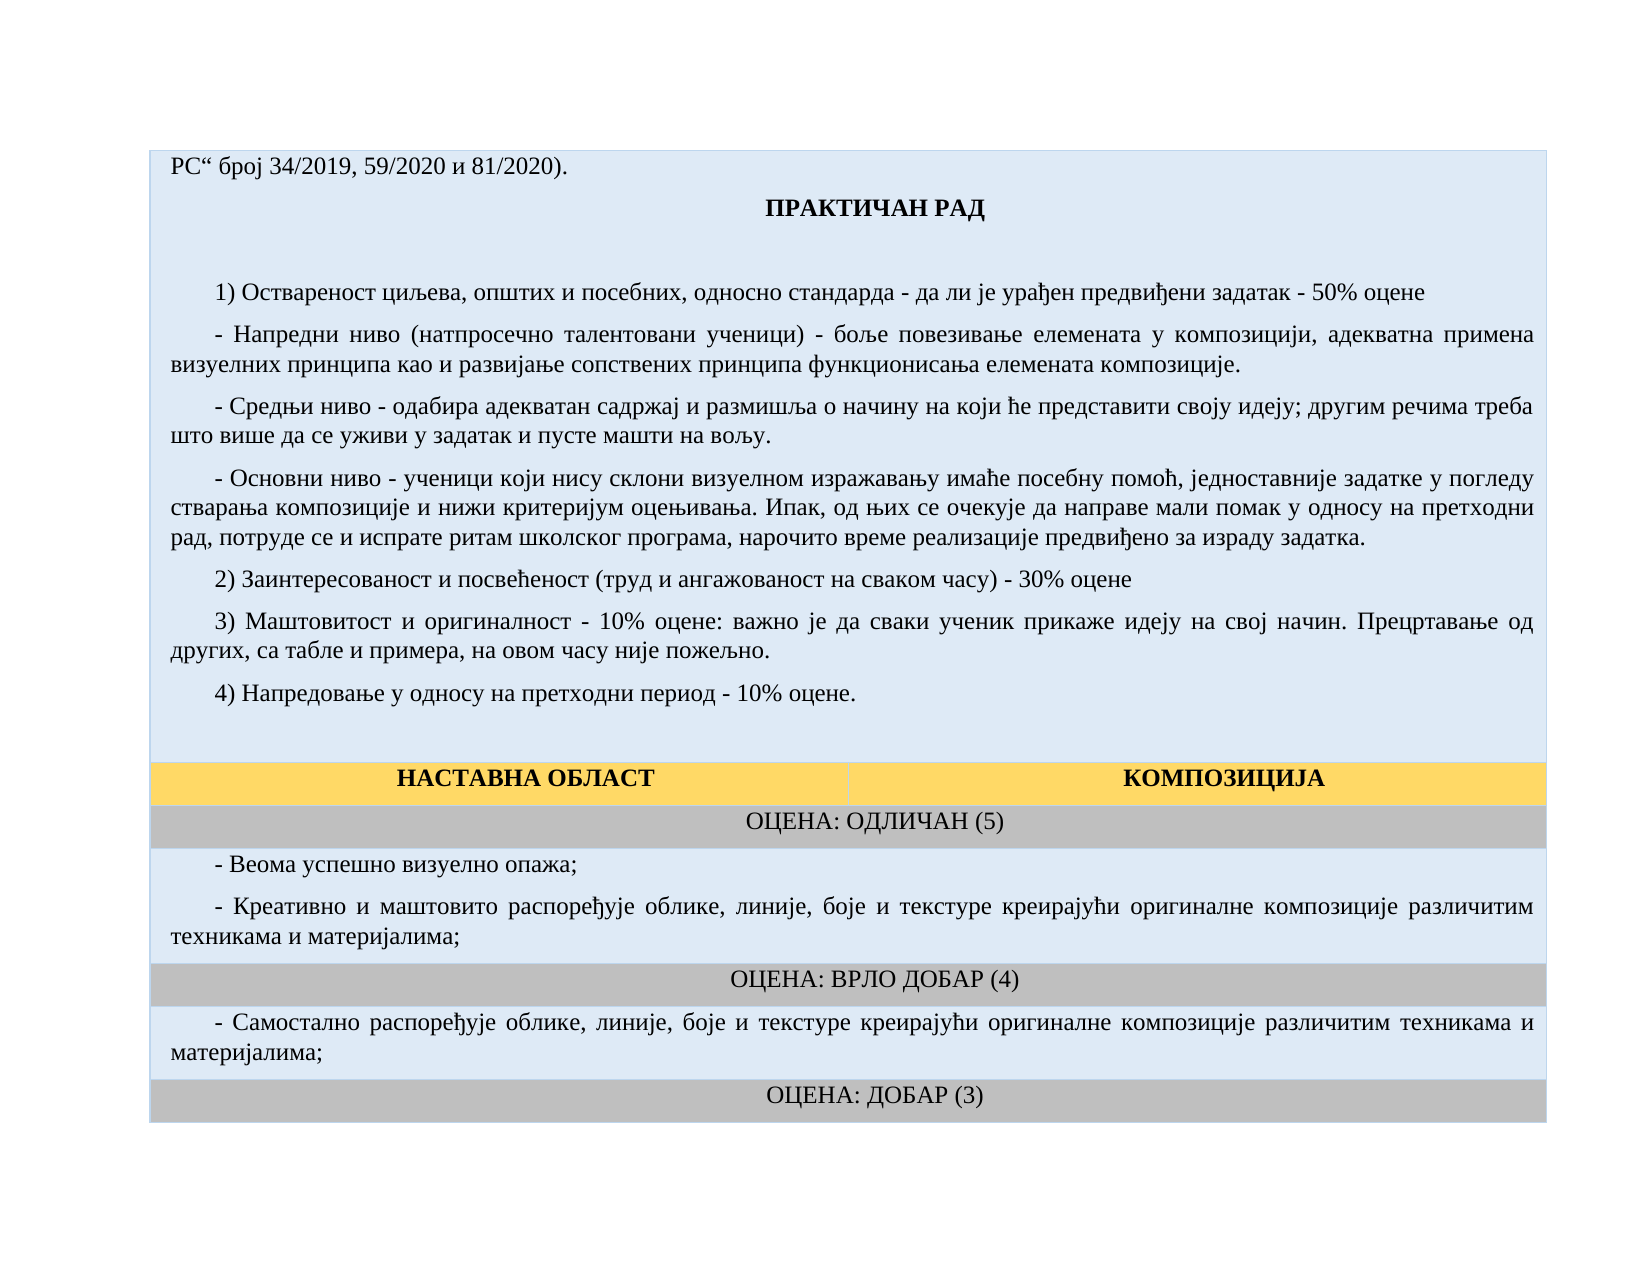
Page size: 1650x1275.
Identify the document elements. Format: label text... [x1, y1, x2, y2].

table_cell ОЦЕНА: ВРЛО ДОБАР (4) [151, 964, 1546, 1006]
table_cell КОМПОЗИЦИЈА [849, 763, 1546, 805]
table_cell ОЦЕНА: ОДЛИЧАН (5) [151, 806, 1546, 848]
table_cell - Веома успешно визуелно опажа; - Креативно и маштовито распоређује облике, линије, боје и текстуре креирајући оригиналне композиције различитим техникама и материјалима; [151, 849, 1546, 963]
table_cell ОЦЕНА: ДОБАР (3) [151, 1080, 1546, 1122]
table_cell - Самостално распоређује облике, линије, боје и текстуре креирајући оригиналне композиције различитим техникама и материјалима; [151, 1007, 1546, 1079]
table_cell НАСТАВНА ОБЛАСТ [151, 763, 848, 805]
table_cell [151, 151, 1546, 762]
